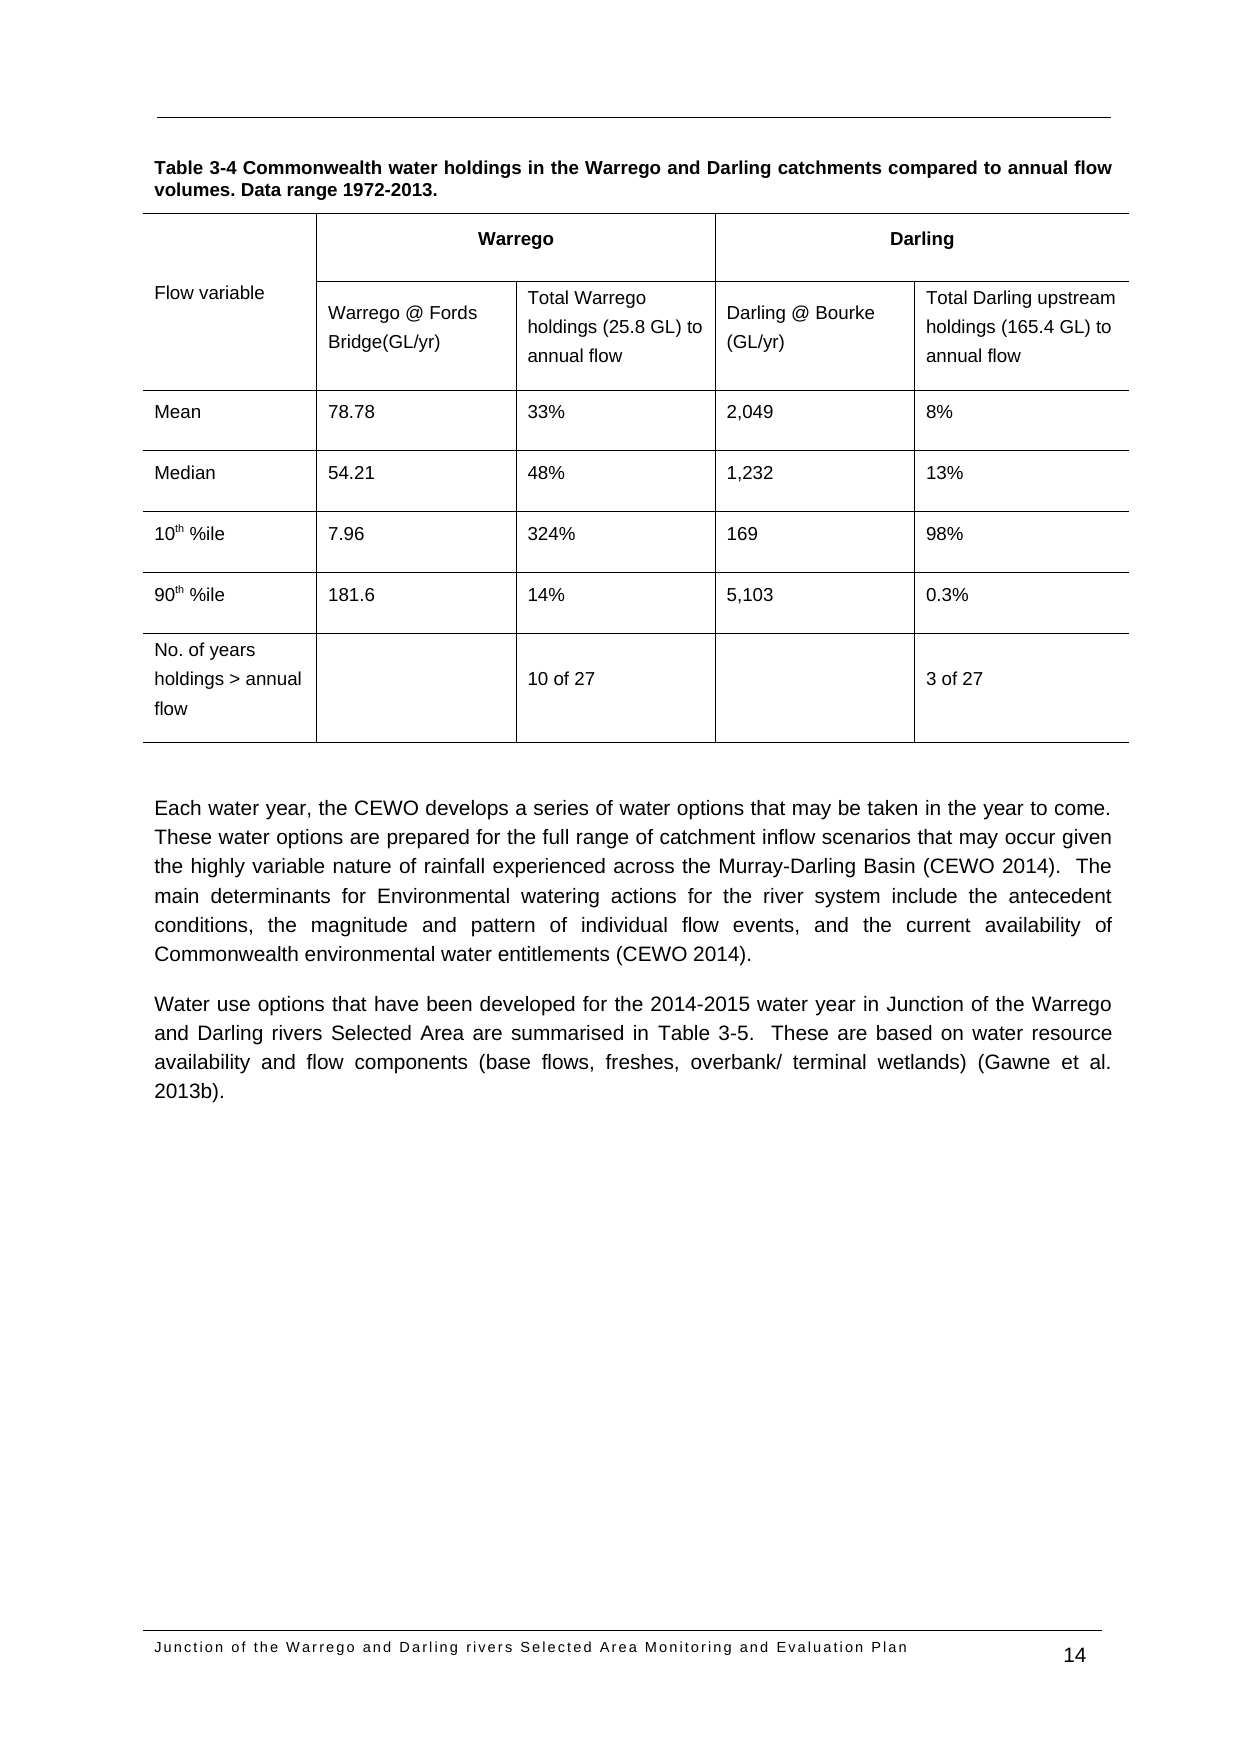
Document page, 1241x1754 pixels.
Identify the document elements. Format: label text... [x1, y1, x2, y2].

table_cell 10th %ile [143, 512, 316, 572]
table_cell 324% [517, 512, 715, 572]
table_cell Total Darling upstream holdings (165.4 GL) to annual flow [915, 282, 1129, 389]
table_header Warrego [317, 214, 715, 281]
table_cell 98% [915, 512, 1129, 572]
table_cell Total Warrego holdings (25.8 GL) to annual flow [517, 282, 715, 389]
table_cell 10 of 27 [517, 634, 715, 742]
table_cell [317, 634, 516, 742]
table_cell Warrego @ Fords Bridge(GL/yr) [317, 282, 516, 389]
table_cell 181.6 [317, 573, 516, 633]
table_cell 2,049 [716, 391, 914, 450]
table_cell 0.3% [915, 573, 1129, 633]
text Each water year, the CEWO develops a series of water options that may be taken in the year to come. These water options are prepared for the full range of catchment inflow scenarios that may occur given the highly variable nature of rainfall experienced across the Murray-Darling Basin (CEWO 2014). The main determinants for Environmental watering actions for the river system include the antecedent conditions, the magnitude and pattern of individual flow events, and the current availability of Commonwealth environmental water entitlements (CEWO 2014). [154, 792, 1113, 967]
table_cell 1,232 [716, 451, 914, 511]
table_cell 33% [517, 391, 715, 450]
table_cell Median [143, 451, 316, 511]
table_cell 169 [716, 512, 914, 572]
table_cell 54.21 [317, 451, 516, 511]
table_cell 14% [517, 573, 715, 633]
table_header Darling [716, 214, 1129, 281]
table_cell 3 of 27 [915, 634, 1129, 742]
table_cell 7.96 [317, 512, 516, 572]
table_cell No. of years holdings > annual flow [143, 634, 316, 742]
table_cell [716, 634, 914, 742]
table_cell 13% [915, 451, 1129, 511]
table_cell Darling @ Bourke (GL/yr) [716, 282, 914, 389]
table_header Flow variable [143, 214, 316, 389]
table_cell 90th %ile [143, 573, 316, 633]
table_cell 8% [915, 391, 1129, 450]
table_cell 78.78 [317, 391, 516, 450]
table_cell Mean [143, 391, 316, 450]
table_cell 48% [517, 451, 715, 511]
table_cell 5,103 [716, 573, 914, 633]
